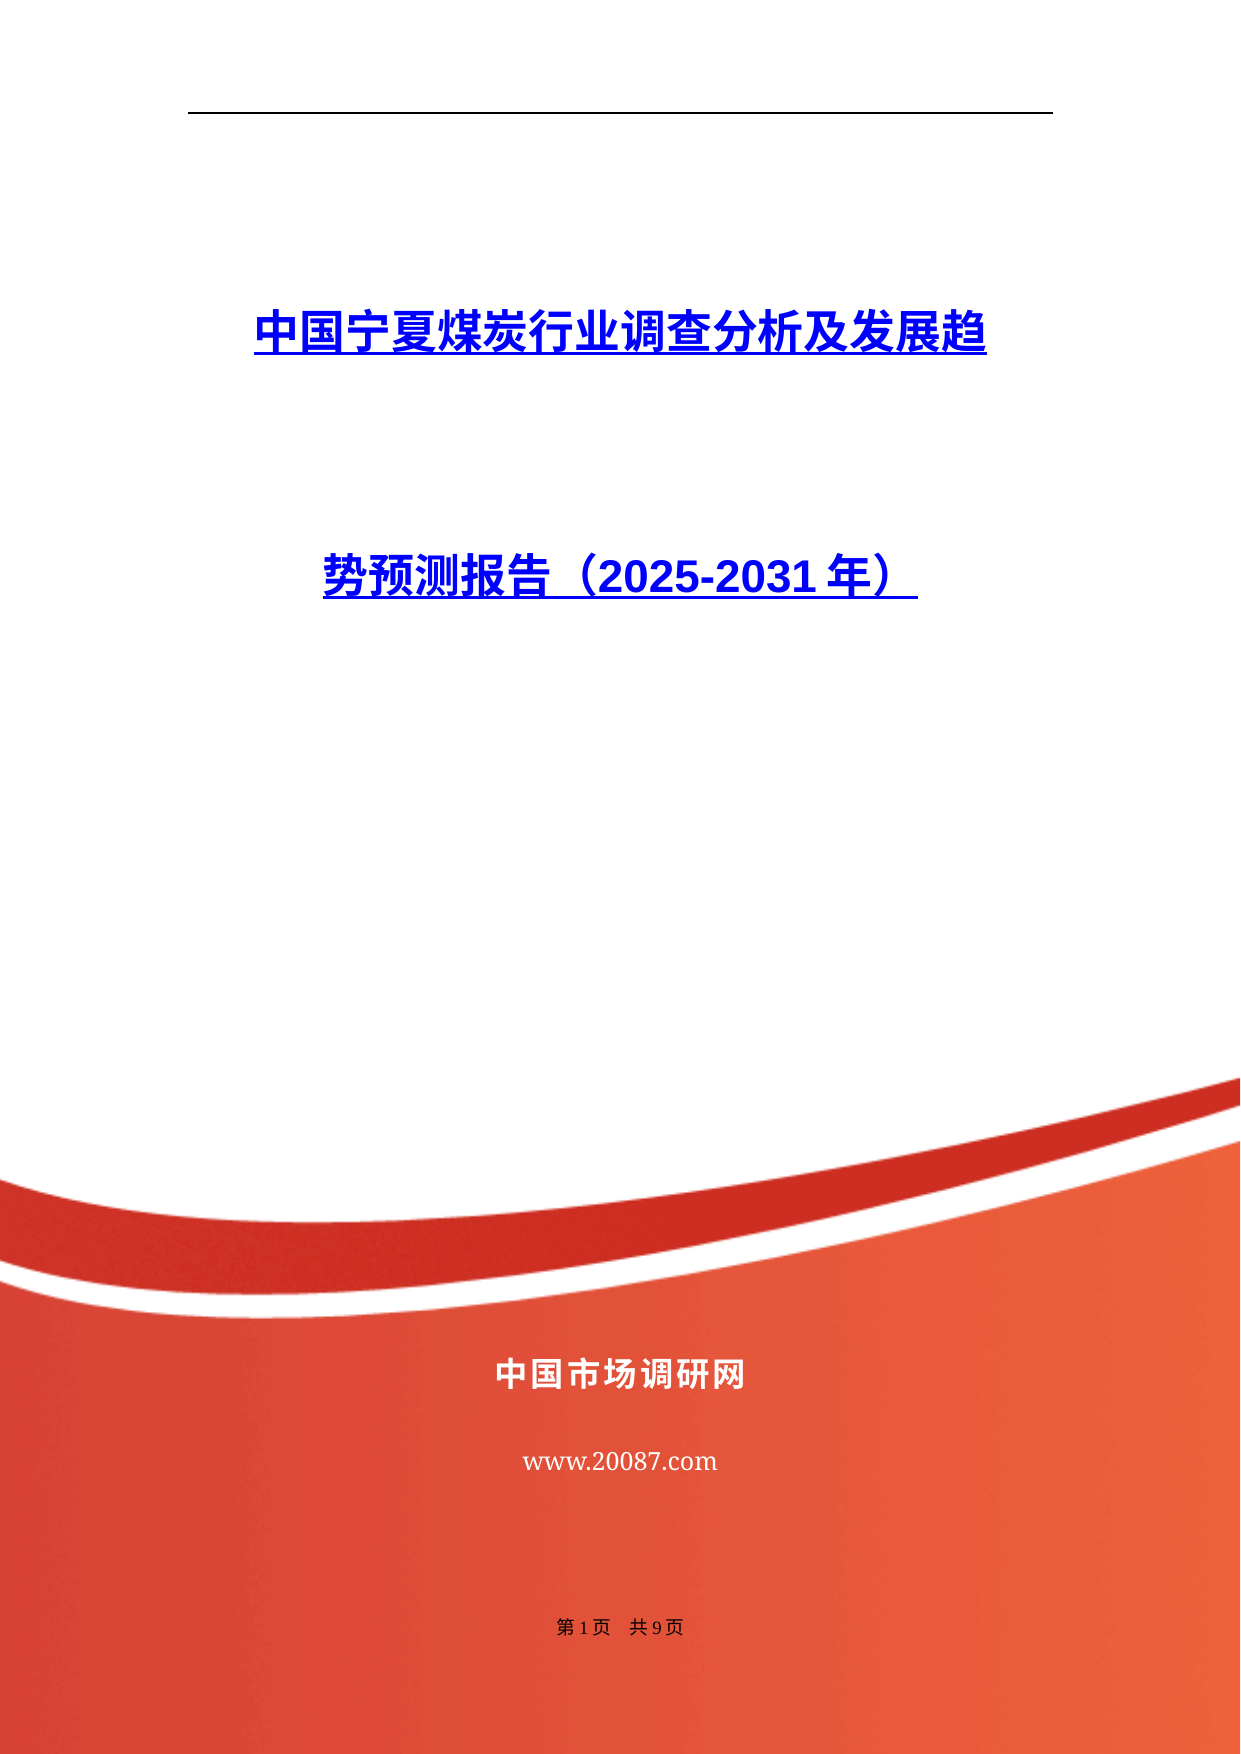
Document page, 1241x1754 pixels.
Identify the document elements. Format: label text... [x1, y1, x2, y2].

picture [0, 1006, 1241, 1754]
table_header 中国宁夏煤炭行业调查分析及发展趋势预测报告（2025-2031年） [188, 207, 1053, 773]
text www.20087.com [187, 1428, 1053, 1493]
subtitle 中国市场调研网 [187, 1339, 1053, 1404]
